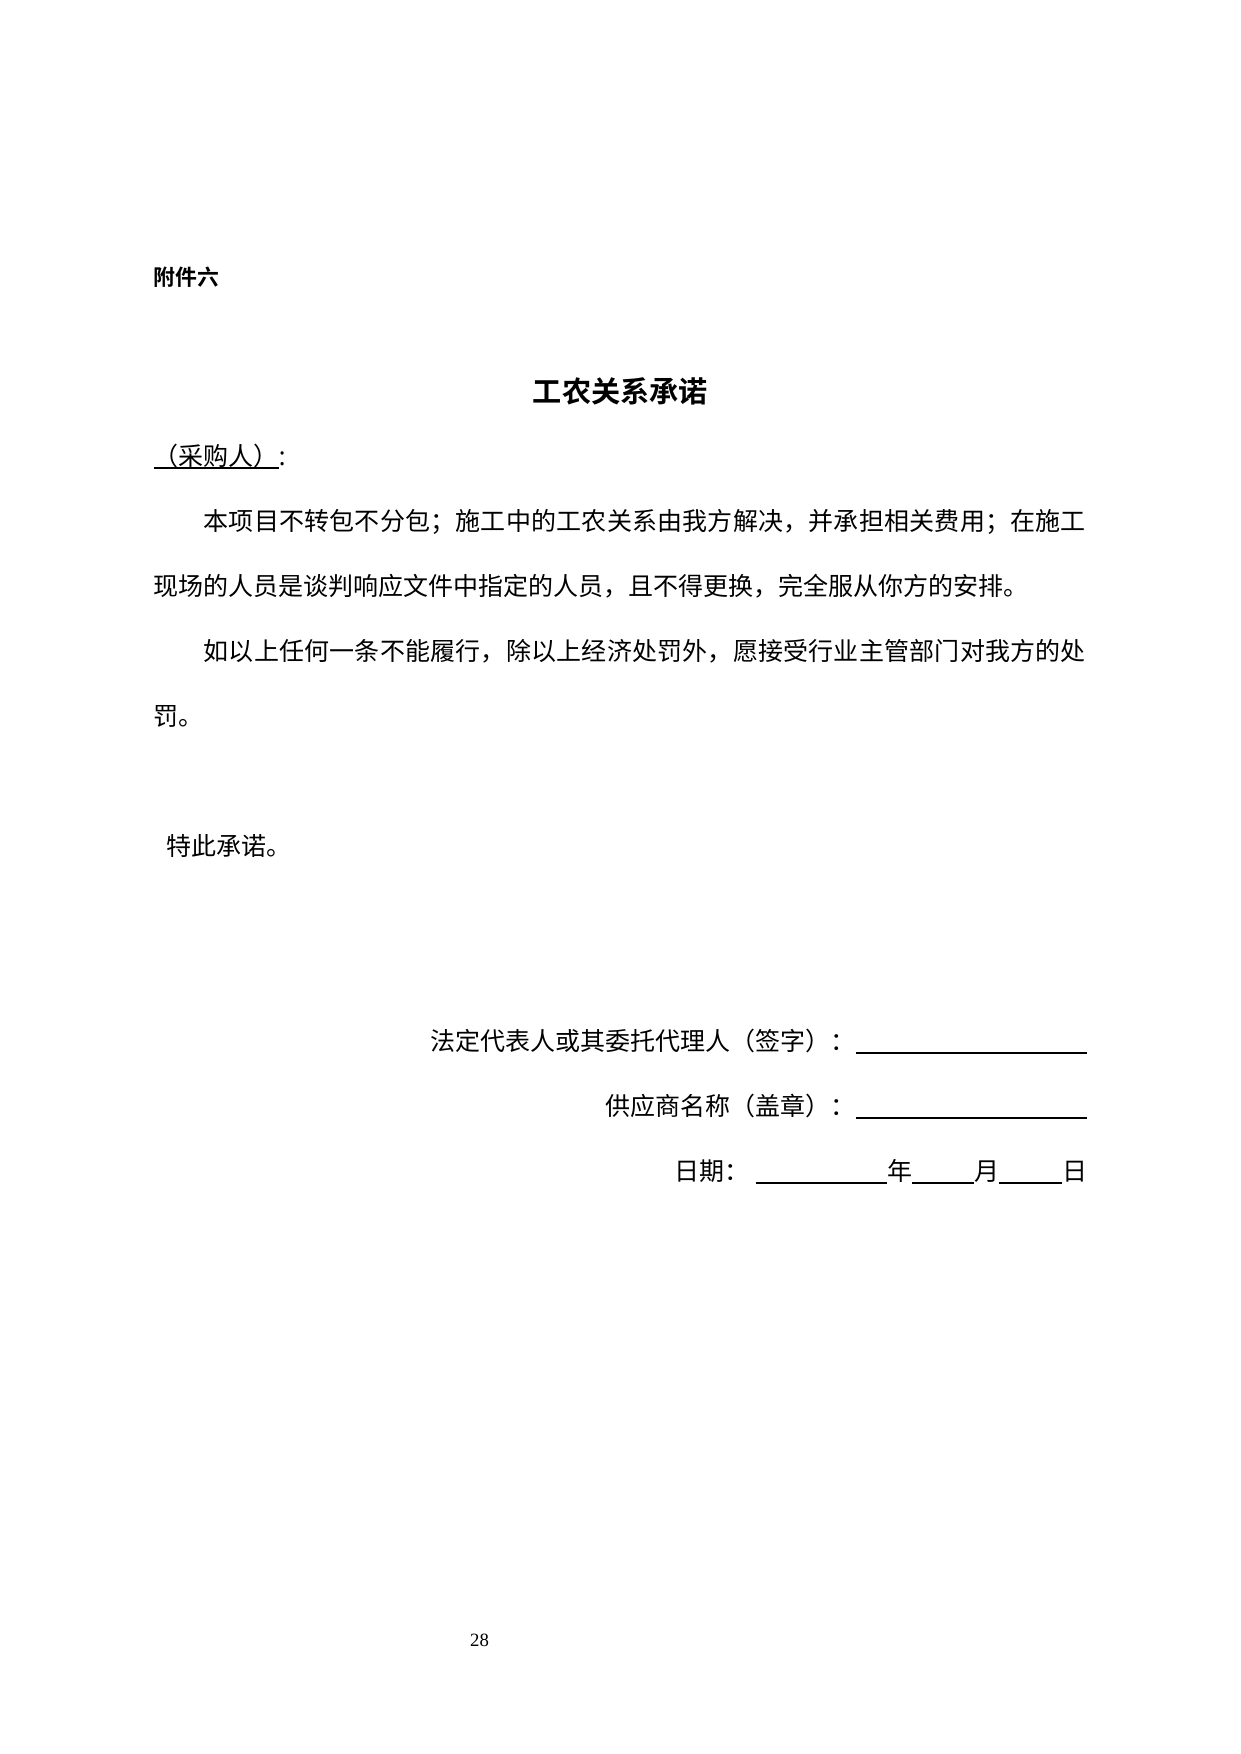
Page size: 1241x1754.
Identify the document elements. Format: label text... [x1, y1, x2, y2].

text 法定代表人或其委托代理人（签字）： [153, 1007, 1087, 1072]
text （采购人）: [153, 422, 1087, 487]
text 如以上任何一条不能履行，除以上经济处罚外，愿接受行业主管部门对我方的处罚。 [153, 617, 1087, 747]
text 供应商名称（盖章）： [153, 1072, 1087, 1137]
text 本项目不转包不分包；施工中的工农关系由我方解决，并承担相关费用；在施工现场的人员是谈判响应文件中指定的人员，且不得更换，完全服从你方的安排。 [153, 487, 1087, 617]
text 特此承诺。 [153, 812, 1087, 877]
text 附件六 [153, 259, 1087, 292]
text 工农关系承诺 [153, 357, 1087, 422]
text 日期： 年 月 日 [153, 1137, 1087, 1202]
